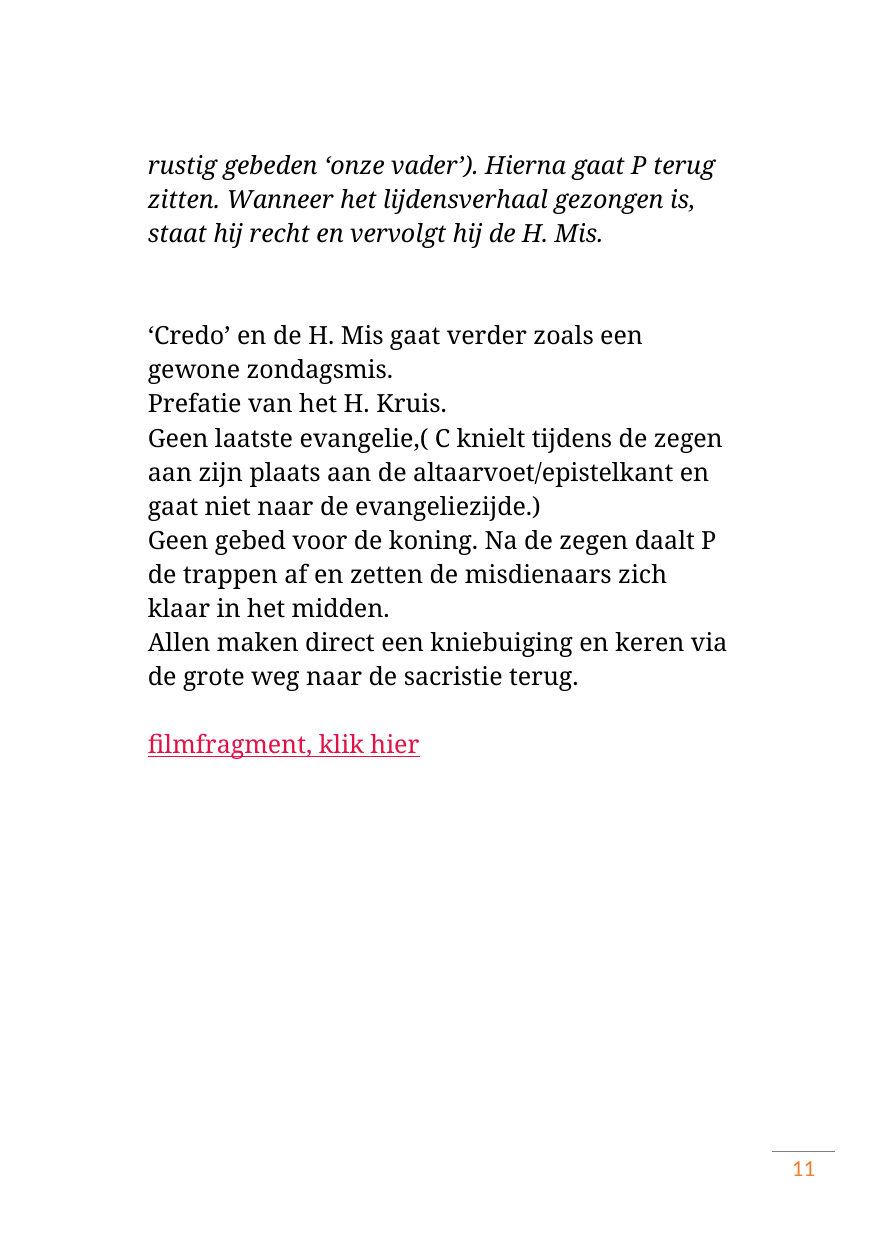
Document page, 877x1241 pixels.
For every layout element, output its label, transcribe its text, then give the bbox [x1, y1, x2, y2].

text ‘Credo’ en de H. Mis gaat verder zoals een gewone zondagsmis. Prefatie van het H. Kruis. [148, 318, 729, 420]
text Geen laatste evangelie,( C knielt tijdens de zegen aan zijn plaats aan de altaarvoet/epistelkant en gaat niet naar de evangeliezijde.) [148, 420, 729, 522]
text Geen gebed voor de koning. Na de zegen daalt P de trappen af en zetten de misdienaars zich klaar in het midden. [148, 522, 729, 624]
text filmfragment, klik hier [148, 727, 729, 761]
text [148, 148, 729, 250]
text Allen maken direct een kniebuiging en keren via de grote weg naar de sacristie terug. [148, 624, 729, 693]
